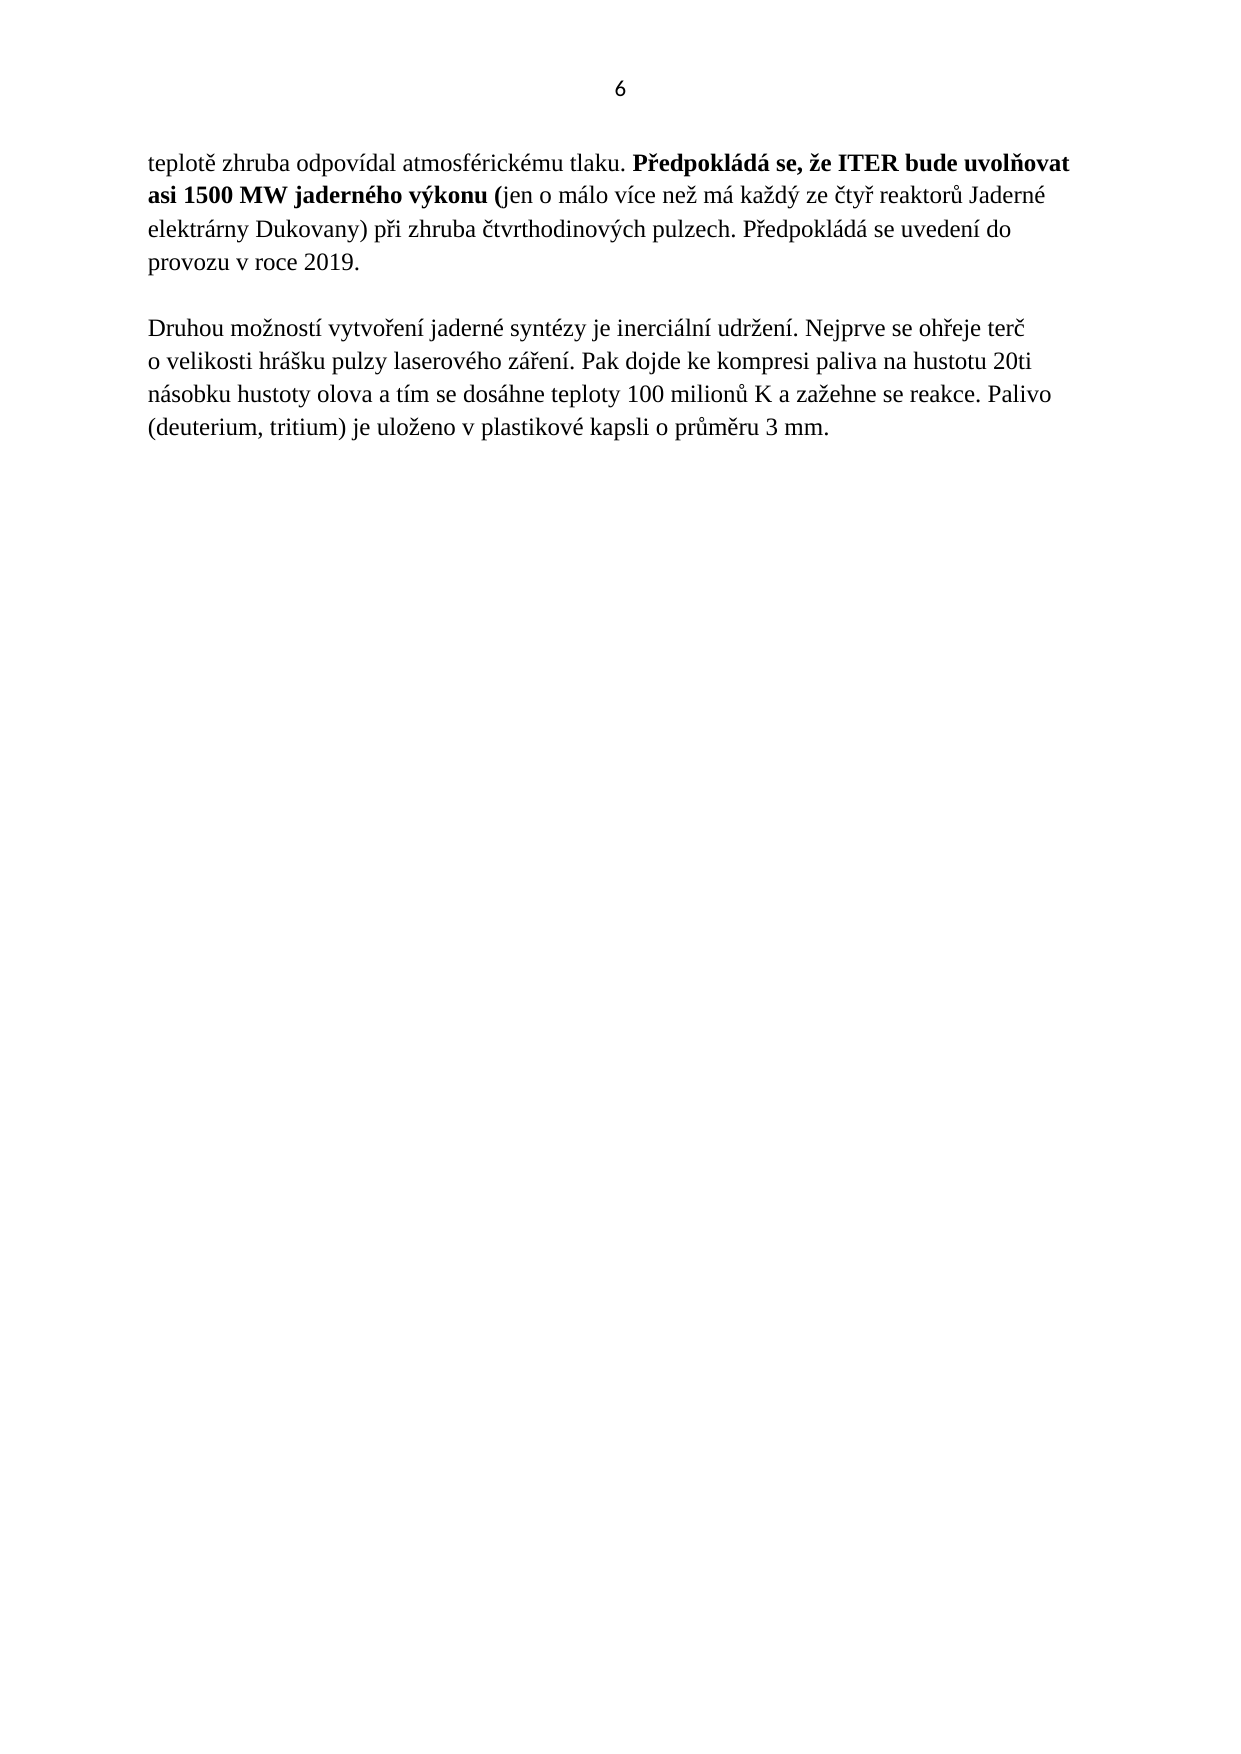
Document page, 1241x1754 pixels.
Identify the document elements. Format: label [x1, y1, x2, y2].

text [148, 148, 1093, 441]
